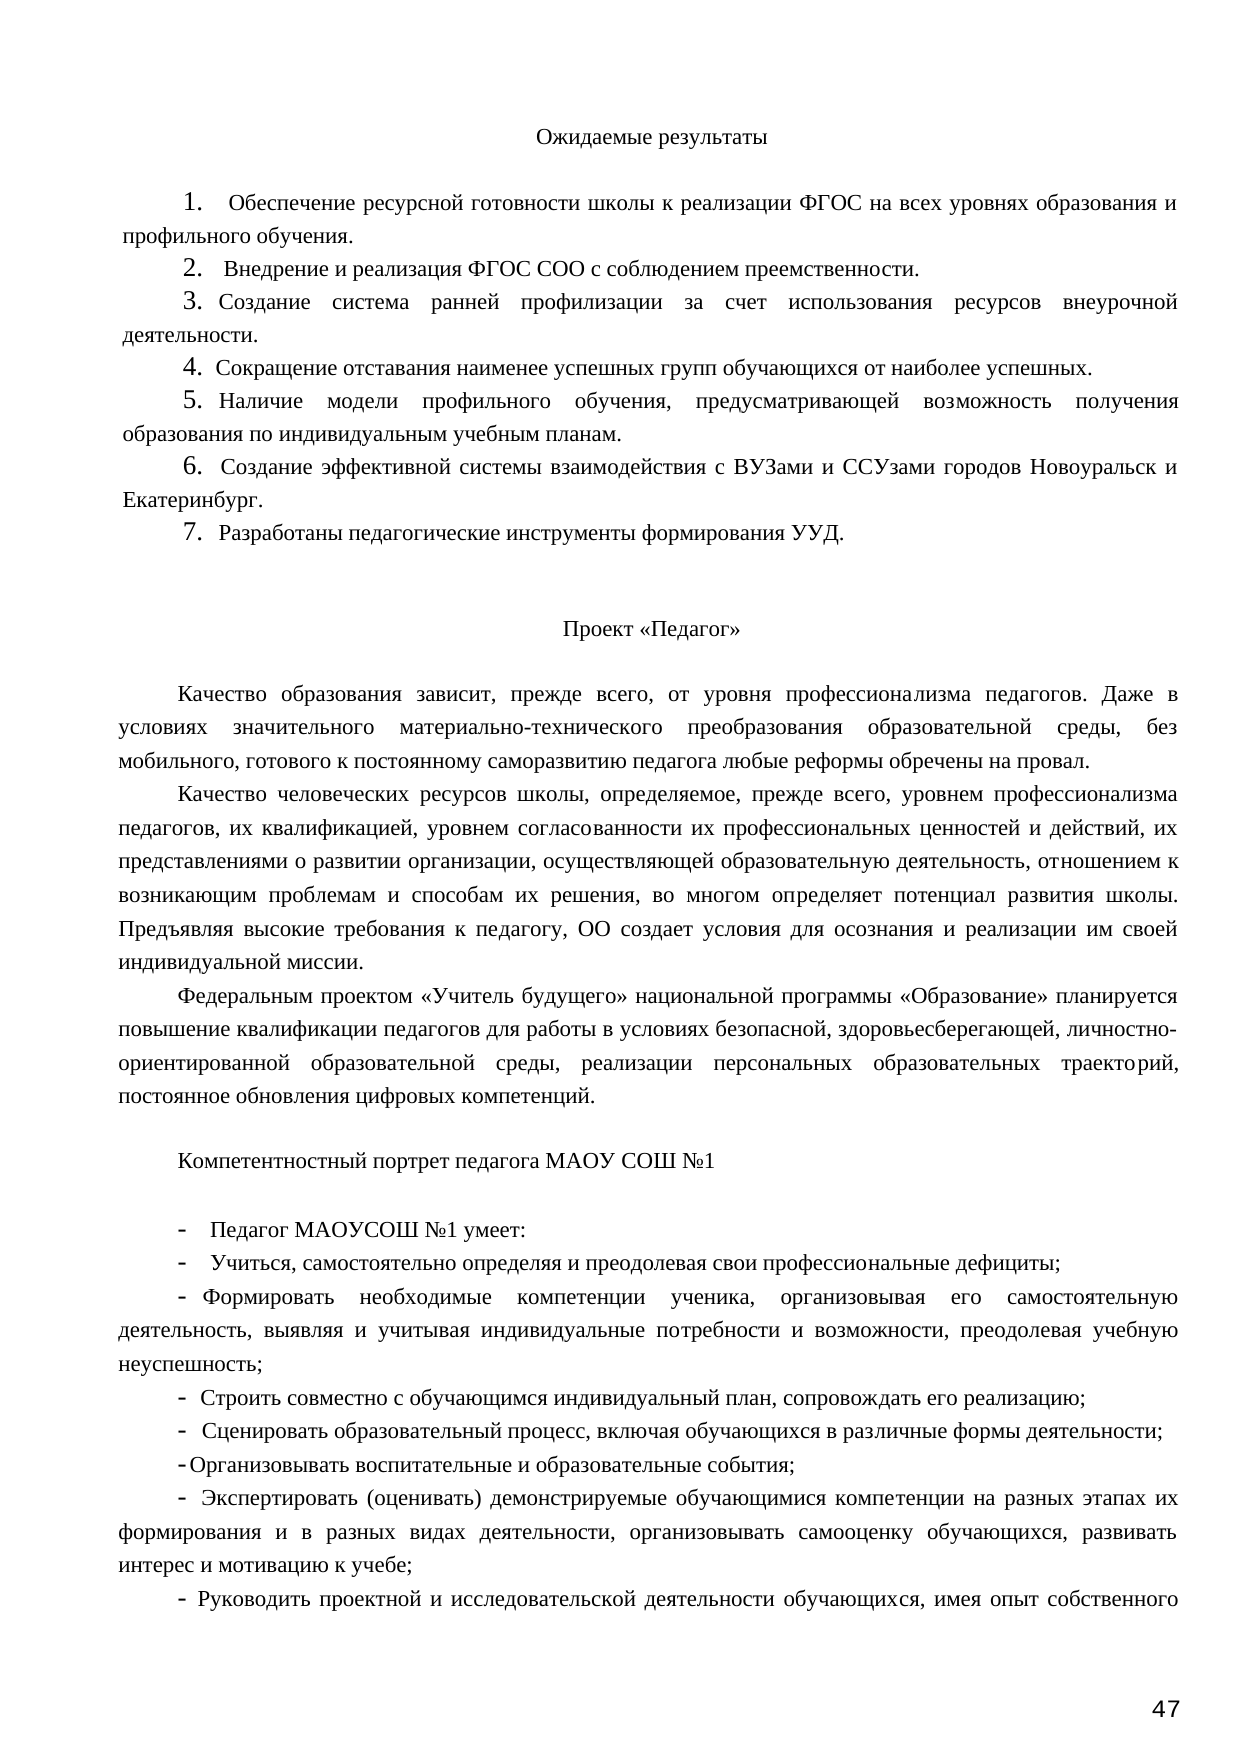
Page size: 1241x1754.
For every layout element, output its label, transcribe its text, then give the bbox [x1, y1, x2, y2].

list Создание эффективной системы взаимодействия с ВУЗами и ССУзами городов Новоуральск и Екатеринбург. [122, 448, 1179, 514]
list Разработаны педагогические инструменты формирования УУД. [122, 514, 1181, 547]
list Обеспечение ресурсной готовности школы к реализации ФГОС на всех уровнях образования и профильного обучения. [122, 184, 1179, 250]
list Экспертировать (оценивать) демонстрируемые обучающимися компетенции на разных этапах их формирования и в разных видах деятельности, организовывать самооценку обучающихся, развивать интерес и мотивацию к учебе; [118, 1479, 1179, 1579]
list Педагог МАОУСОШ №1 умеет: [118, 1211, 1179, 1244]
text Качество человеческих ресурсов школы, определяемое, прежде всего, уровнем профессионализма педагогов, их квалификацией, уровнем согласованности их профессиональных ценностей и действий, их представлениями о развитии организации, осуществляющей образовательную деятельность, отношением к возникающим проблемам и способам их решения, во многом определяет потенциал развития школы. Предъявляя высокие требования к педагогу, ОО создает условия для осознания и реализации им своей индивидуальной миссии. [118, 775, 1179, 976]
text Федеральным проектом «Учитель будущего» национальной программы «Образование» планируется повышение квалификации педагогов для работы в условиях безопасной, здоровьесберегающей, личностно-ориентированной образовательной среды, реализации персональных образовательных траекторий, постоянное обновления цифровых компетенций. [118, 976, 1179, 1110]
text Ожидаемые результаты [122, 118, 1181, 151]
text Проект «Педагог» [122, 615, 1181, 642]
list Сценировать образовательный процесс, включая обучающихся в различные формы деятельности; [118, 1412, 1179, 1445]
list Внедрение и реализация ФГОС СОО с соблюдением преемственности. [122, 250, 1179, 283]
list Организовывать воспитательные и образовательные события; [118, 1445, 1181, 1479]
list Сокращение отставания наименее успешных групп обучающихся от наиболее успешных. [122, 349, 1179, 382]
list Строить совместно с обучающимся индивидуальный план, сопровождать его реализацию; [118, 1378, 1179, 1412]
list Создание система ранней профилизации за счет использования ресурсов внеурочной деятельности. [122, 283, 1179, 349]
text Качество образования зависит, прежде всего, от уровня профессионализма педагогов. Даже в условиях значительного материально-технического преобразования образовательной среды, без мобильного, готового к постоянному саморазвитию педагога любые реформы обречены на провал. [118, 674, 1179, 775]
text Компетентностный портрет педагога МАОУ СОШ №1 [118, 1147, 1181, 1174]
list Наличие модели профильного обучения, предусматривающей возможность получения образования по индивидуальным учебным планам. [122, 382, 1179, 448]
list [118, 1579, 1179, 1613]
list Формировать необходимые компетенции ученика, организовывая его самостоятельную деятельность, выявляя и учитывая индивидуальные потребности и возможности, преодолевая учебную неуспешность; [118, 1278, 1179, 1378]
list Учиться, самостоятельно определяя и преодолевая свои профессиональные дефициты; [118, 1244, 1179, 1278]
